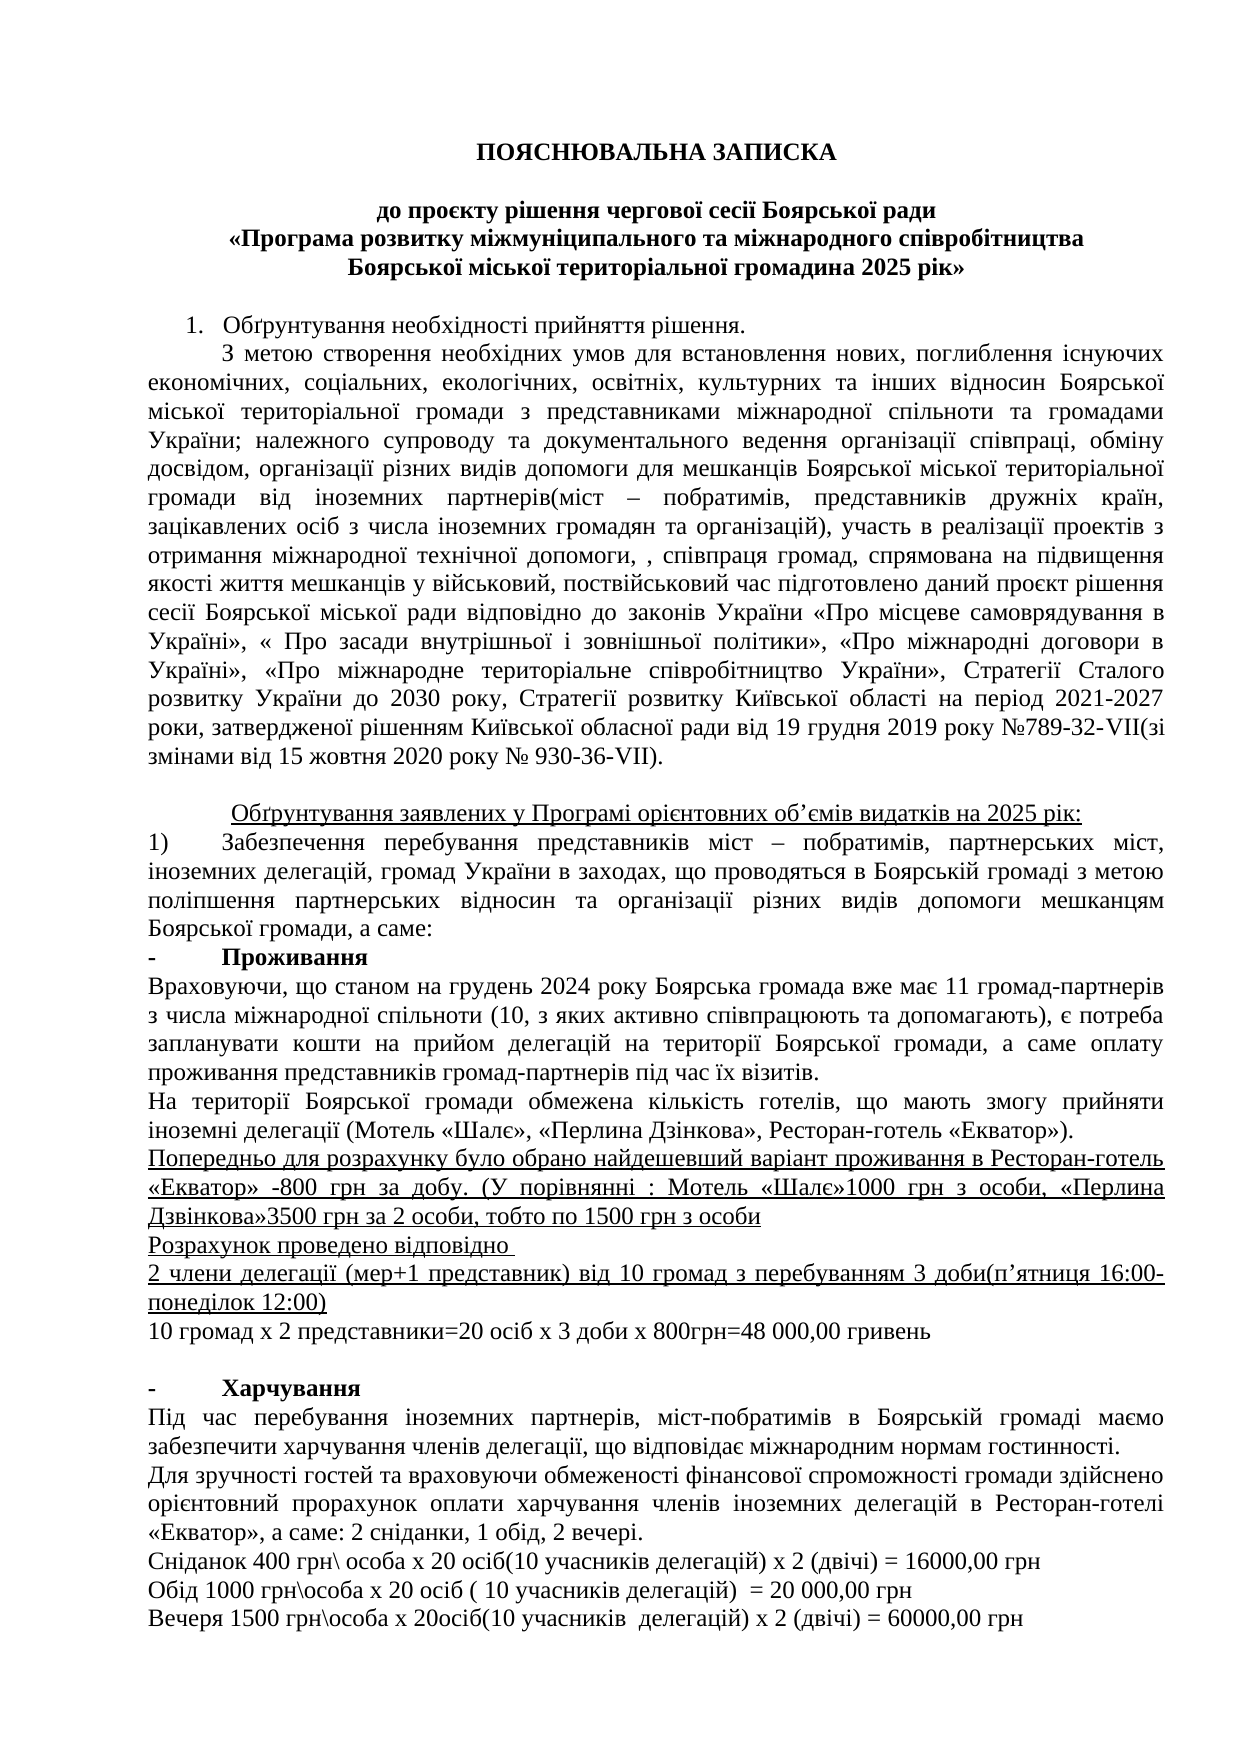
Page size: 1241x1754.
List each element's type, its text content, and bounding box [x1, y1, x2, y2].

list Під час перебування іноземних партнерів, міст-побратимів в Боярській громаді маємо забезпечити харчування членів делегації, що відповідає міжнародним нормам гостинності. [148, 1402, 1165, 1460]
text Боярської міської територіальної громадина 2025 рік» [148, 252, 1165, 281]
text Попередньо для розрахунку було обрано найдешевший варіант проживання в Ресторан-готель «Екватор» -800 грн за добу. (У порівнянні : Мотель «Шалє»1000 грн з особи, «Перлина Дзвінкова»3500 грн за 2 особи, тобто по 1500 грн з особи [148, 1199, 1165, 1230]
text Попередньо для розрахунку було обрано найдешевший варіант проживання в Ресторан-готель «Екватор» -800 грн за добу. (У порівнянні : Мотель «Шалє»1000 грн з особи, «Перлина Дзвінкова»3500 грн за 2 особи, тобто по 1500 грн з особи [148, 1143, 1165, 1168]
list Обід 1000 грн\особа х 20 осіб ( 10 учасників делегацій) = 20 000,00 грн [148, 1575, 1165, 1603]
text На території Боярської громади обмежена кількість готелів, що мають змогу прийняти іноземні делегації (Мотель «Шалє», «Перлина Дзінкова», Ресторан-готель «Екватор»). [148, 1086, 1165, 1143]
text Розрахунок проведено відповідно [148, 1230, 1165, 1258]
list Вечеря 1500 грн\особа х 20осіб(10 учасників делегацій) х 2 (двічі) = 60000,00 грн [148, 1603, 1165, 1632]
list Обґрунтування необхідності прийняття рішення. [185, 310, 1165, 338]
text З метою створення необхідних умов для встановлення нових, поглиблення існуючих економічних, соціальних, екологічних, освітніх, культурних та інших відносин Боярської міської територіальної громади з представниками міжнародної спільноти та громадами України; належного супроводу та документального ведення організації співпраці, обміну досвідом, організації різних видів допомоги для мешканців Боярської міської територіальної громади від іноземних партнерів(міст – побратимів, представників дружніх країн, зацікавлених осіб з числа іноземних громадян та організацій), участь в реалізації проектів з отримання міжнародної технічної допомоги, , співпраця громад, спрямована на підвищення якості життя мешканців у військовий, поствійськовий час підготовлено даний проєкт рішення сесії Боярської міської ради відповідно до законів України «Про місцеве самоврядування в Україні», « Про засади внутрішньої і зовнішньої політики», «Про міжнародні договори в Україні», «Про міжнародне територіальне співробітництво України», Стратегії Сталого розвитку України до 2030 року, Стратегії розвитку Київської області на період 2021-2027 роки, затвердженої рішенням Київської обласної ради від 19 грудня 2019 року №789-32-VII(зі змінами від 15 жовтня 2020 року № 930-36-VII). [148, 338, 1165, 770]
list Харчування [148, 1373, 1165, 1402]
text ПОЯСНЮВАЛЬНА ЗАПИСКА [148, 137, 1165, 166]
text 2 члени делегації (мер+1 представник) від 10 громад з перебуванням 3 доби(п’ятниця 16:00-понеділок 12:00) [148, 1258, 1165, 1283]
list Сніданок 400 грн\ особа х 20 осіб(10 учасників делегацій) х 2 (двічі) = 16000,00 грн [148, 1546, 1165, 1575]
text до проєкту рішення чергової сесії Боярської ради [148, 195, 1165, 223]
list Проживання [148, 942, 1165, 971]
text Враховуючи, що станом на грудень 2024 року Боярська громада вже має 11 громад-партнерів з числа міжнародної спільноти (10, з яких активно співпрацюють та допомагають), є потреба запланувати кошти на прийом делегацій на території Боярської громади, а саме оплату проживання представників громад-партнерів під час їх візитів. [148, 971, 1165, 1086]
text Попередньо для розрахунку було обрано найдешевший варіант проживання в Ресторан-готель «Екватор» -800 грн за добу. (У порівнянні : Мотель «Шалє»1000 грн з особи, «Перлина Дзвінкова»3500 грн за 2 особи, тобто по 1500 грн з особи [148, 1170, 1165, 1197]
text «Програма розвитку міжмуніципального та міжнародного співробітництва [148, 223, 1165, 252]
text 10 громад х 2 представники=20 осіб х 3 доби х 800грн=48 000,00 гривень [148, 1316, 1165, 1345]
text 2 члени делегації (мер+1 представник) від 10 громад з перебуванням 3 доби(п’ятниця 16:00-понеділок 12:00) [148, 1285, 1165, 1316]
list Забезпечення перебування представників міст – побратимів, партнерських міст, іноземних делегацій, громад України в заходах, що проводяться в Боярській громаді з метою поліпшення партнерських відносин та організації різних видів допомоги мешканцям Боярської громади, а саме: [148, 827, 1165, 942]
list Для зручності гостей та враховуючи обмеженості фінансової спроможності громади здійснено орієнтовний прорахунок оплати харчування членів іноземних делегацій в Ресторан-готелі «Екватор», а саме: 2 сніданки, 1 обід, 2 вечері. [148, 1460, 1165, 1546]
text Обґрунтування заявлених у Програмі орієнтовних об’ємів видатків на 2025 рік: [148, 798, 1165, 827]
